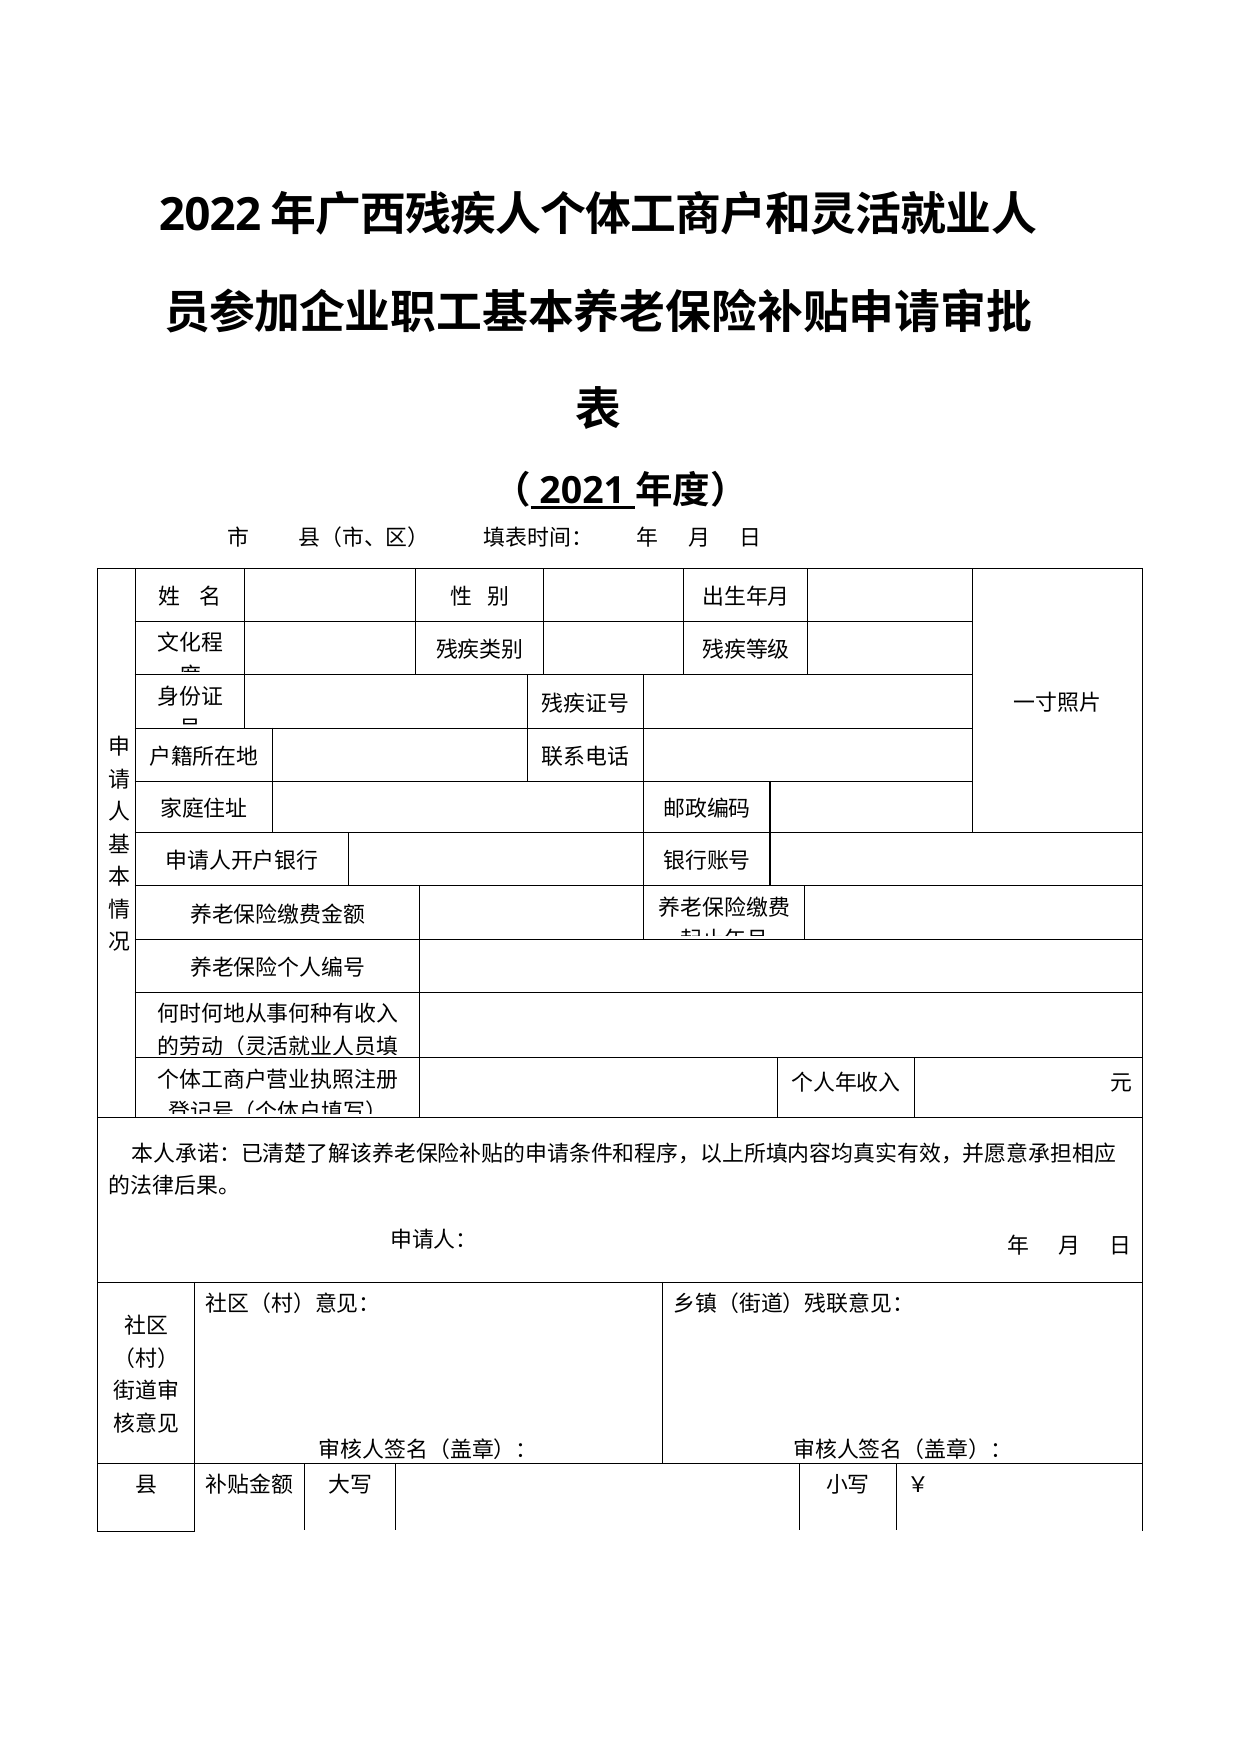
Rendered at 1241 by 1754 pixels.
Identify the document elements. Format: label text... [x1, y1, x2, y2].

text 2022年广西残疾人个体工商户和灵活就业人员参加企业职工基本养老保险补贴申请审批表 [144, 162, 1053, 454]
table_cell 残疾证号 [528, 675, 643, 727]
table_cell [245, 675, 527, 727]
table_cell [771, 782, 972, 832]
table_cell 个人年收入 [778, 1058, 914, 1117]
table_cell 本人承诺：已清楚了解该养老保险补贴的申请条件和程序，以上所填内容均真实有效，并愿意承担相应的法律后果。 [98, 1118, 1142, 1218]
table_cell 大写 [305, 1464, 395, 1531]
table_cell [273, 782, 643, 832]
table_cell [771, 833, 1142, 885]
table_cell 何时何地从事何种有收入的劳动（灵活就业人员填写） [136, 993, 419, 1057]
table_header 一寸照片 [973, 569, 1142, 832]
table_cell 个体工商户营业执照注册登记号（个体户填写） [136, 1058, 419, 1117]
table_cell [808, 622, 972, 674]
table_cell 养老保险个人编号 [136, 940, 419, 992]
table_cell 银行账号 [644, 833, 769, 885]
table_cell [805, 886, 1142, 938]
table_cell 申请人： [98, 1218, 488, 1282]
table_cell [644, 675, 972, 727]
table_cell [420, 1058, 777, 1117]
table_cell [420, 940, 1142, 992]
table_cell 残疾等级 [684, 622, 807, 674]
table_cell 邮政编码 [644, 782, 769, 832]
table_cell 户籍所在地 [136, 729, 272, 781]
table_cell 乡镇（街道）残联意见： 审核人签名（盖章）： 年 月 日 [663, 1283, 1142, 1463]
table_header 姓 名 [136, 569, 244, 621]
table_cell [420, 993, 1142, 1057]
table_cell [273, 729, 527, 781]
table_cell 联系电话 [528, 729, 643, 781]
table_cell 社区（村）意见： 审核人签名（盖章）： 年 月 日 [195, 1283, 662, 1463]
table_cell 小写 [799, 1464, 896, 1531]
table_cell 养老保险缴费金额 [136, 886, 419, 938]
table_cell 残疾类别 [416, 622, 543, 674]
table_cell 家庭住址 [136, 782, 272, 832]
table_cell 年 月 日 [489, 1218, 1142, 1282]
table_cell [349, 833, 643, 885]
table_cell 申请人开户银行 [136, 833, 348, 885]
table_cell 文化程度 [136, 622, 244, 674]
table_header 性 别 [416, 569, 543, 621]
table_header [245, 569, 415, 621]
table_header 申请人基本情况 [98, 569, 135, 1117]
table_cell 社区（村） 街道审核意见 [98, 1283, 194, 1463]
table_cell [98, 1464, 194, 1531]
table_header [808, 569, 972, 621]
table_cell [245, 622, 415, 674]
table_cell 元 [915, 1058, 1142, 1117]
table_cell 补贴金额 [195, 1464, 304, 1531]
text （ 2021 年度） [187, 454, 1053, 519]
table_cell [420, 886, 643, 938]
table_cell ￥ [896, 1464, 1142, 1531]
table_cell 养老保险缴费 起止年月 [644, 886, 804, 938]
table_cell [544, 622, 683, 674]
table_cell 身份证号 [136, 675, 244, 727]
text 市 县（市、区） 填表时间： 年 月 日 [187, 519, 1053, 552]
table_header 出生年月 [684, 569, 807, 621]
table_cell [644, 729, 972, 781]
table_header [544, 569, 683, 621]
table_cell [395, 1464, 799, 1531]
